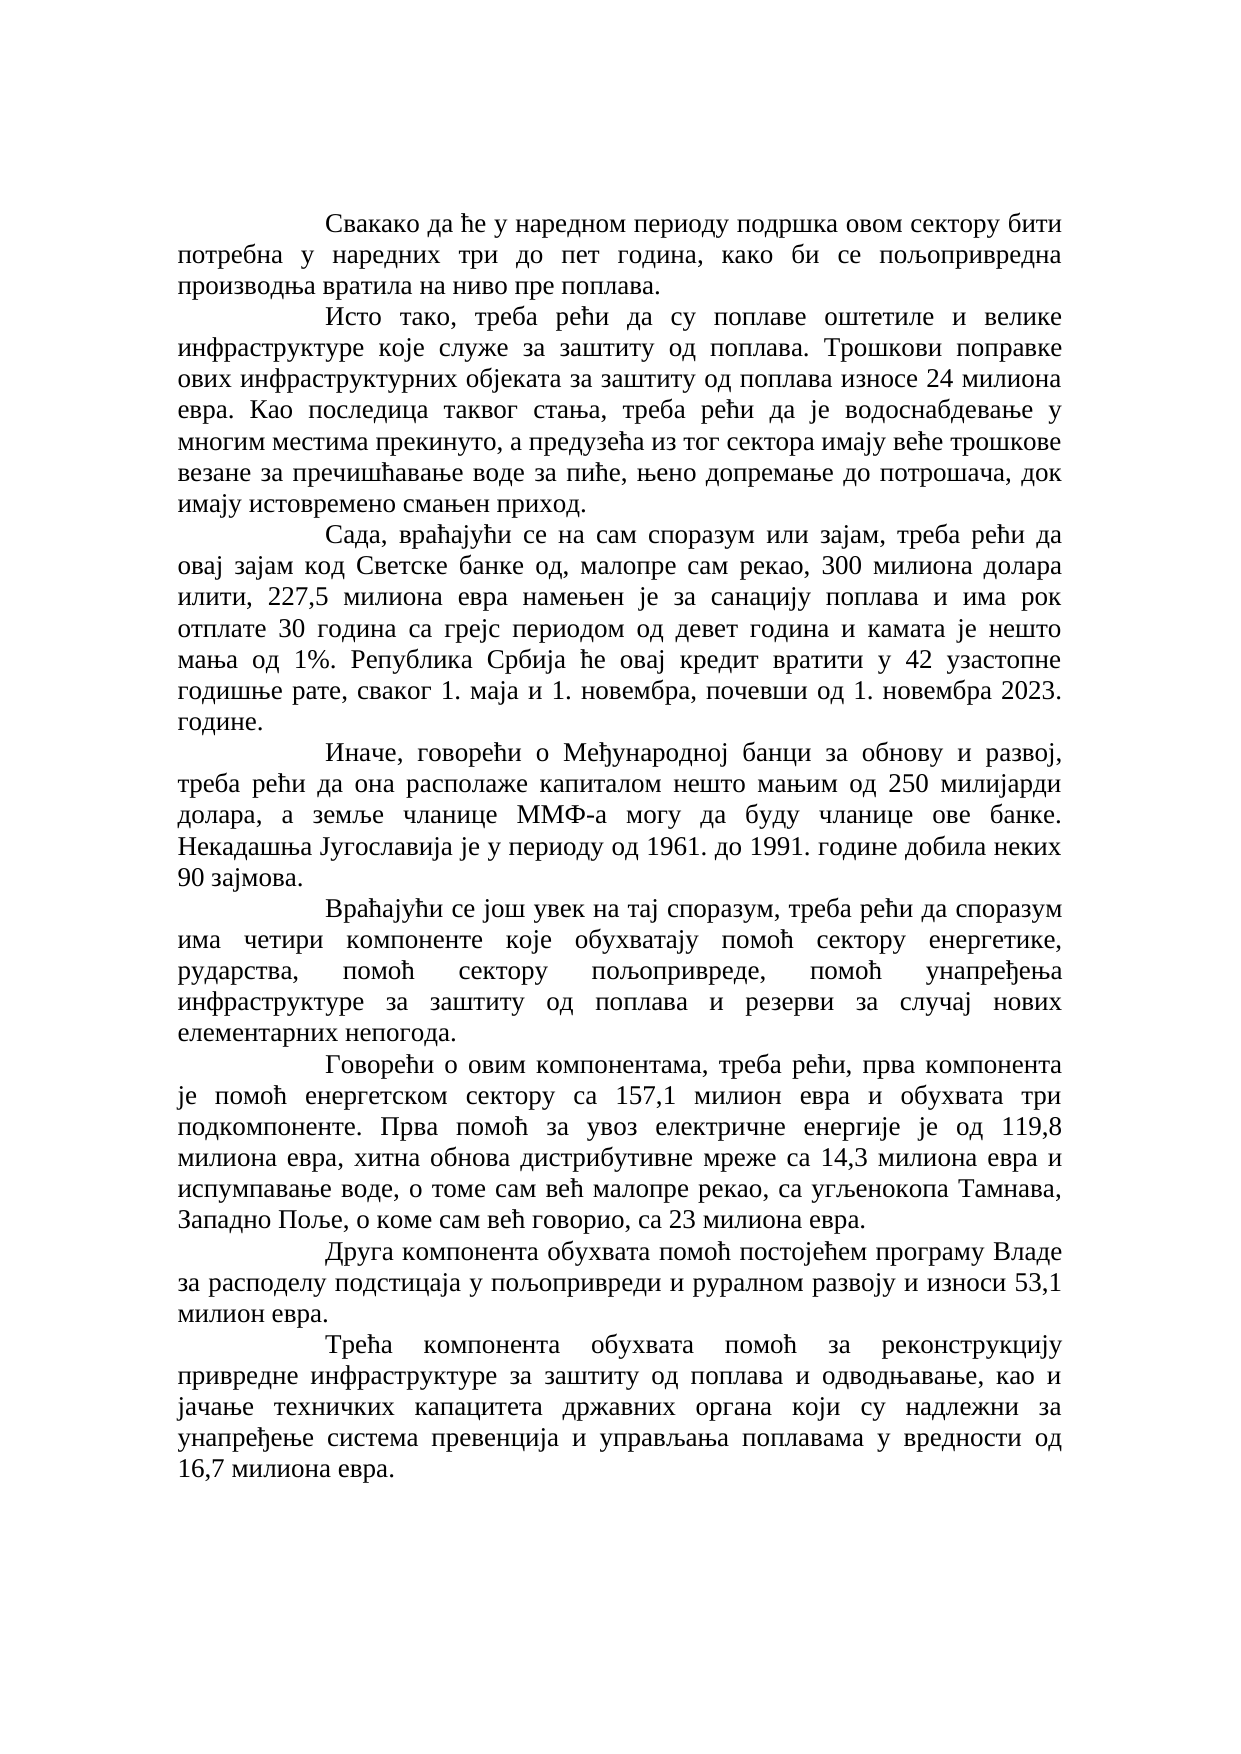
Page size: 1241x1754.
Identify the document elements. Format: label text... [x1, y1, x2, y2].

text Трећа компонента обухвата помоћ за реконструкцију привредне инфраструктуре за заштиту од поплава и одводњавање, као и јачање техничких капацитета државних органа који су надлежни за унапређење система превенција и управљања поплавама у вредности од 16,7 милиона евра. [177, 1328, 1063, 1484]
text Иначе, говорећи о Међународној банци за обнову и развој, треба рећи да она располаже капиталом нешто мањим од 250 милијарди долара, а земље чланице ММФ-а могу да буду чланице ове банке. Некадашња Југославија је у периоду од 1961. до 1991. године добила неких 90 зајмова. [177, 736, 1063, 892]
text Сада, враћајући се на сам споразум или зајам, треба рећи да овај зајам код Светске банке од, малопре сам рекао, 300 милиона долара илити, 227,5 милиона евра намењен је за санацију поплава и има рок отплате 30 година са грејс периодом од девет година и камата је нешто мања од 1%. Република Србија ће овај кредит вратити у 42 узастопне годишње рате, сваког 1. маја и 1. новембра, почевши од 1. новембра 2023. године. [177, 518, 1063, 736]
text Враћајући се још увек на тај споразум, треба рећи да споразум има четири компоненте које обухватају помоћ сектору енергетике, рударства, помоћ сектору пољопривреде, помоћ унапређења инфраструктуре за заштиту од поплава и резерви за случај нових елементарних непогода. [177, 892, 1063, 1048]
text Друга компонента обухвата помоћ постојећем програму Владе за расподелу подстицаја у пољопривреди и руралном развоју и износи 53,1 милион евра. [177, 1234, 1063, 1328]
text Свакако да ће у наредном периоду подршка овом сектору бити потребна у наредних три до пет година, како би се пољопривредна производња вратила на ниво пре поплава. [177, 207, 1063, 300]
text Говорећи о овим компонентама, треба рећи, прва компонента је помоћ енергетском сектору са 157,1 милион евра и обухвата три подкомпоненте. Прва помоћ за увоз електричне енергије је од 119,8 милиона евра, хитна обнова дистрибутивне мреже са 14,3 милиона евра и испумпавање воде, о томе сам већ малопре рекао, са угљенокопа Тамнава, Западно Поље, о коме сам већ говорио, са 23 милиона евра. [177, 1048, 1063, 1234]
text Исто тако, треба рећи да су поплаве оштетиле и велике инфраструктуре које служе за заштиту од поплава. Трошкови поправке ових инфраструктурних објеката за заштиту од поплава износе 24 милиона евра. Као последица таквог стања, треба рећи да је водоснабдевање у многим местима прекинуто, а предузећа из тог сектора имају веће трошкове везане за пречишћавање воде за пиће, њено допремање до потрошача, док имају истовремено смањен приход. [177, 300, 1063, 518]
